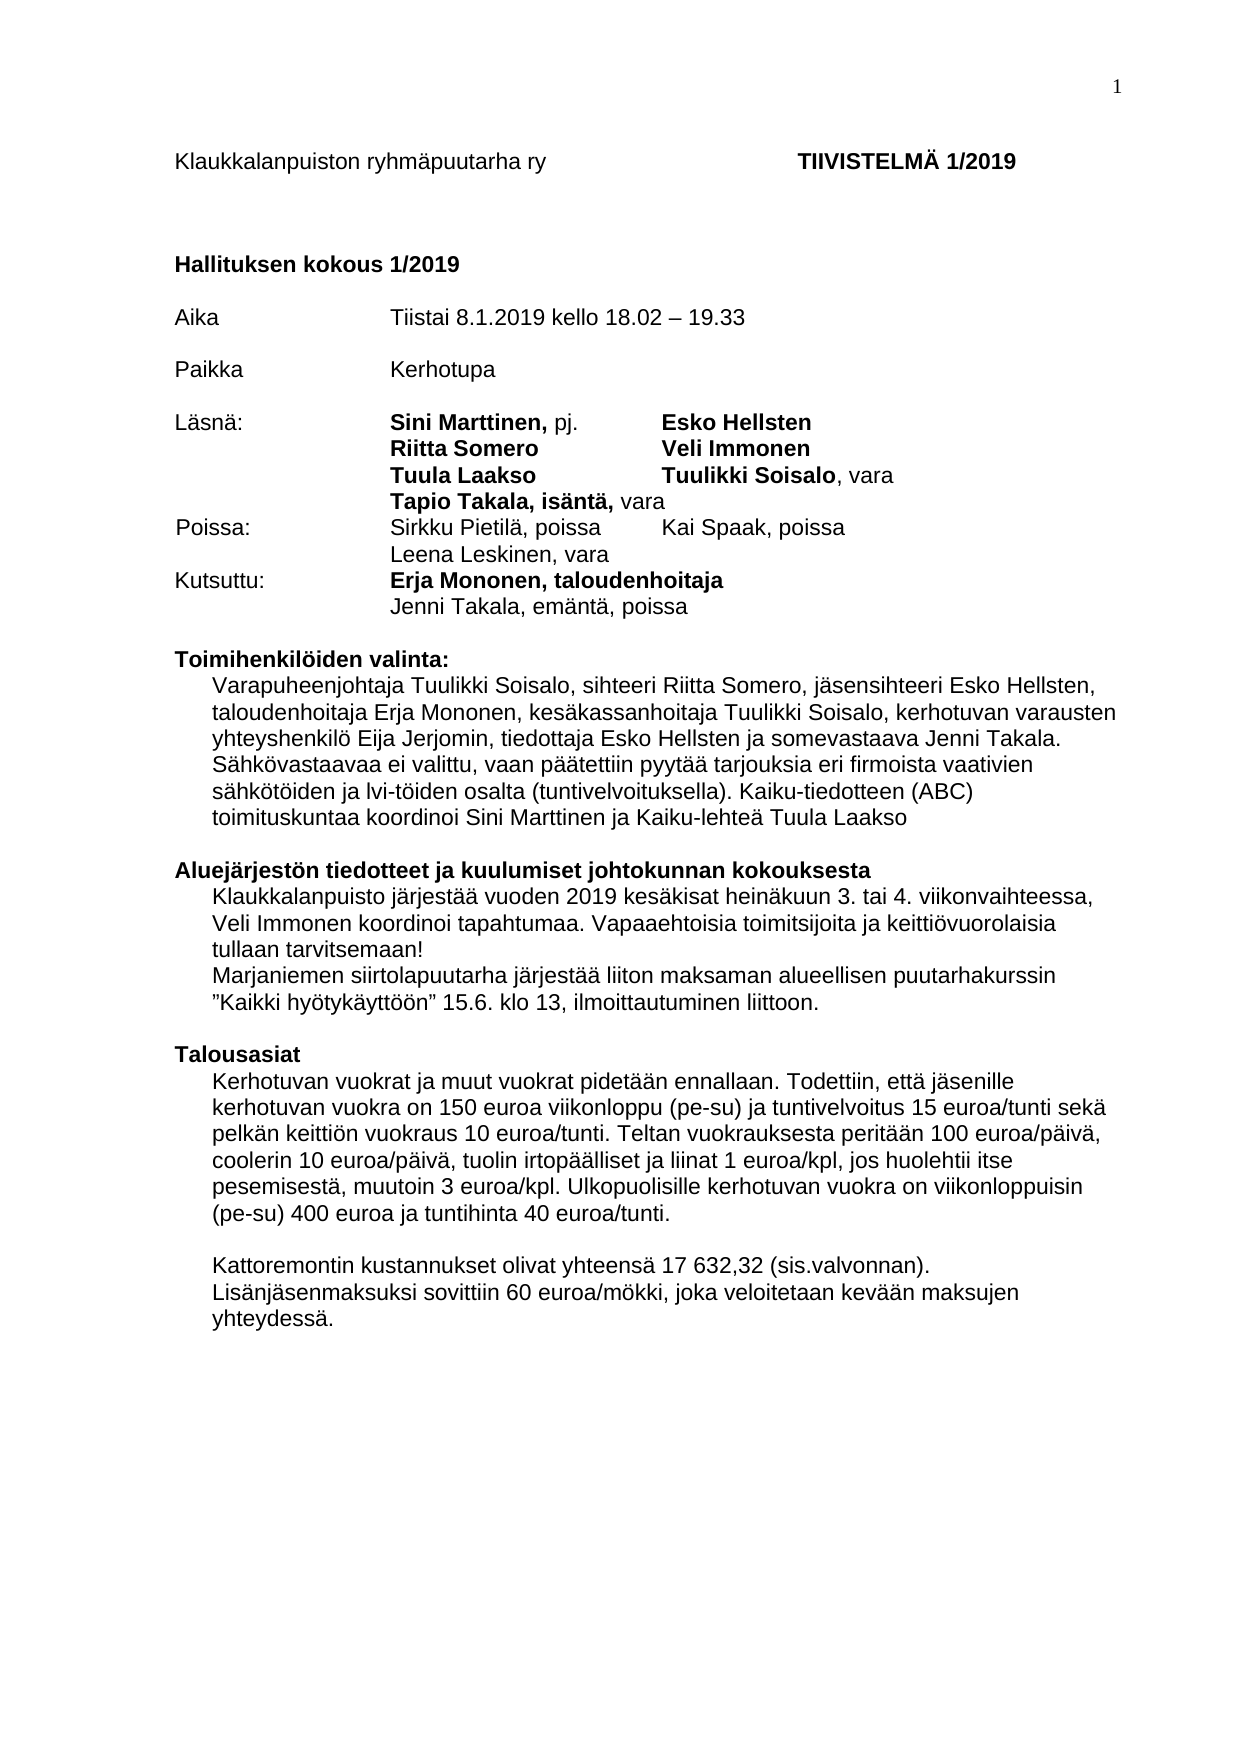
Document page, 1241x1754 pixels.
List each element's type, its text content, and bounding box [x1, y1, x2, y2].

text Tuula Laakso Tuulikki Soisalo, vara [118, 462, 1123, 488]
text Kutsuttu: Erja Mononen, taloudenhoitaja [118, 567, 1123, 593]
text Sähkövastaavaa ei valittu, vaan päätettiin pyytää tarjouksia eri firmoista vaativien sähkötöiden ja lvi-töiden osalta (tuntivelvoituksella). Kaiku-tiedotteen (ABC) toimituskuntaa koordinoi Sini Marttinen ja Kaiku-lehteä Tuula Laakso [212, 751, 1123, 831]
text Hallituksen kokous 1/2019 [174, 251, 1123, 277]
text Leena Leskinen, vara [118, 541, 1123, 567]
text Talousasiat [174, 1041, 1123, 1068]
text Kerhotuvan vuokrat ja muut vuokrat pidetään ennallaan. Todettiin, että jäsenille kerhotuvan vuokra on 150 euroa viikonloppu (pe-su) ja tuntivelvoitus 15 euroa/tunti sekä pelkän keittiön vuokraus 10 euroa/tunti. Teltan vuokrauksesta peritään 100 euroa/päivä, coolerin 10 euroa/päivä, tuolin irtopäälliset ja liinat 1 euroa/kpl, jos huolehtii itse pesemisestä, muutoin 3 euroa/kpl. Ulkopuolisille kerhotuvan vuokra on viikonloppuisin (pe-su) 400 euroa ja tuntihinta 40 euroa/tunti. [212, 1068, 1123, 1226]
text Paikka Kerhotupa [118, 356, 1123, 382]
text Aika Tiistai 8.1.2019 kello 18.02 – 19.33 [174, 303, 1123, 330]
text Lisänjäsenmaksuksi sovittiin 60 euroa/mökki, joka veloitetaan kevään maksujen yhteydessä. [212, 1278, 1123, 1331]
text Aluejärjestön tiedotteet ja kuulumiset johtokunnan kokouksesta [174, 857, 1123, 883]
text Jenni Takala, emäntä, poissa [118, 593, 1123, 620]
text Poissa: Sirkku Pietilä, poissa Kai Spaak, poissa [118, 514, 1123, 541]
text Kattoremontin kustannukset olivat yhteensä 17 632,32 (sis.valvonnan). [212, 1252, 1123, 1278]
text Varapuheenjohtaja Tuulikki Soisalo, sihteeri Riitta Somero, jäsensihteeri Esko Hellsten, taloudenhoitaja Erja Mononen, kesäkassanhoitaja Tuulikki Soisalo, kerhotuvan varausten yhteyshenkilö Eija Jerjomin, tiedottaja Esko Hellsten ja somevastaava Jenni Takala. [212, 672, 1123, 751]
text Riitta Somero Veli Immonen [118, 435, 1123, 462]
text Läsnä: Sini Marttinen, pj. Esko Hellsten [118, 409, 1123, 435]
text Marjaniemen siirtolapuutarha järjestää liiton maksaman alueellisen puutarhakurssin ”Kaikki hyötykäyttöön” 15.6. klo 13, ilmoittautuminen liittoon. [212, 962, 1123, 1015]
text Tapio Takala, isäntä, vara [254, 488, 1123, 514]
text Klaukkalanpuisto järjestää vuoden 2019 kesäkisat heinäkuun 3. tai 4. viikonvaihteessa, Veli Immonen koordinoi tapahtumaa. Vapaaehtoisia toimitsijoita ja keittiövuorolaisia tullaan tarvitsemaan! [212, 883, 1123, 962]
text Klaukkalanpuiston ryhmäpuutarha ry TIIVISTELMÄ 1/2019 [174, 148, 1123, 174]
text Toimihenkilöiden valinta: [174, 646, 1123, 672]
